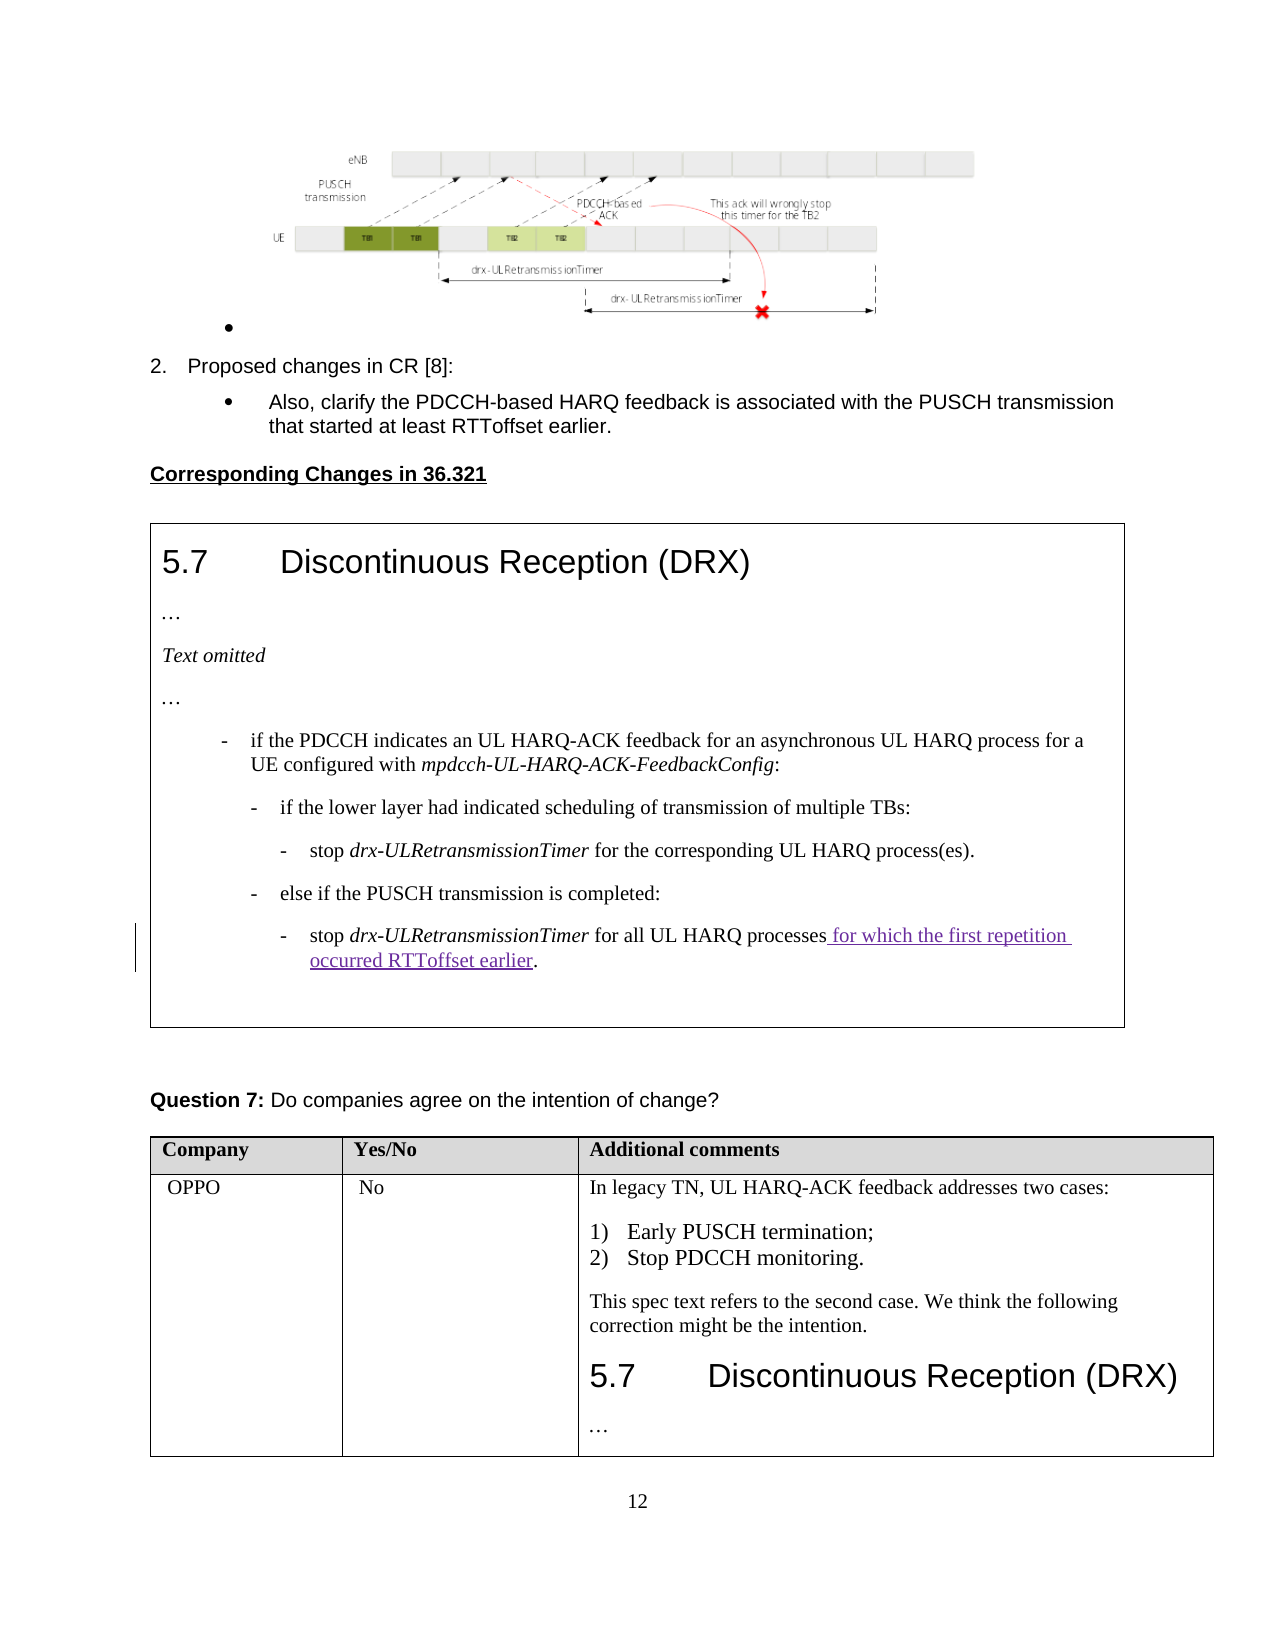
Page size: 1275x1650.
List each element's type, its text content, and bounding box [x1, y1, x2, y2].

table_header Company [151, 1138, 342, 1174]
table_cell No [343, 1175, 578, 1456]
table_header Additional comments [579, 1138, 1213, 1174]
table_header Yes/No [343, 1138, 578, 1174]
text Corresponding Changes in 36.321 [150, 462, 1125, 486]
table_cell OPPO [151, 1175, 342, 1456]
text Question 7: Do companies agree on the intention of change? [150, 1088, 1125, 1112]
table_header 5.7 Discontinuous Reception (DRX) … Text omitted … - if the PDCCH indicates an UL HARQ-ACK feedback for an asynchronous UL HARQ process for a UE configured with mpdcch-UL-HARQ-ACK-FeedbackConfig: - if the lower layer had indicated scheduling of transmission of multiple TBs: - stop drx-ULRetransmissionTimer for the corresponding UL HARQ process(es). - else if the PUSCH transmission is completed: - stop drx-ULRetransmissionTimer for all UL HARQ processes. [151, 524, 1124, 1027]
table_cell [579, 1175, 1213, 1456]
list Also, clarify the PDCCH-based HARQ feedback is associated with the PUSCH transmission that started at least RTToffset earlier. [225, 390, 1125, 438]
list Proposed changes in CR [8]: [150, 354, 1125, 378]
